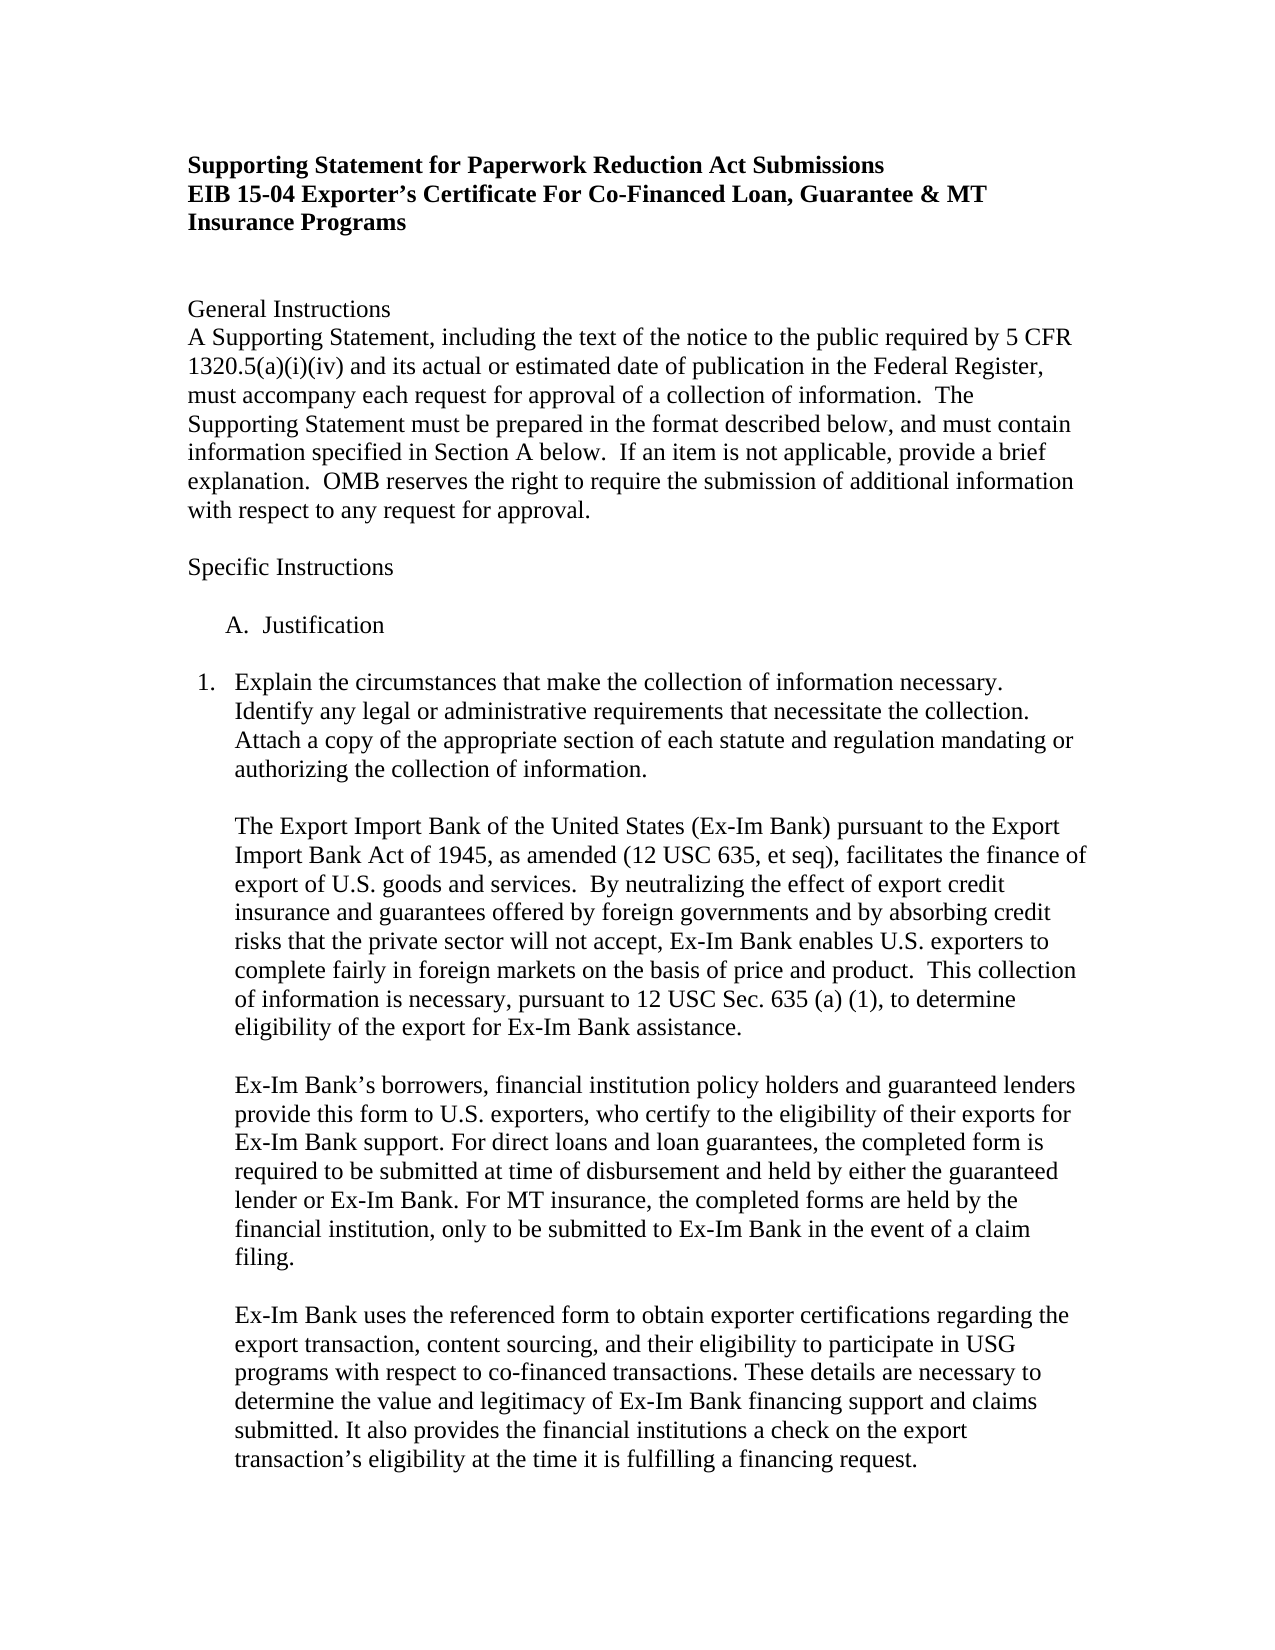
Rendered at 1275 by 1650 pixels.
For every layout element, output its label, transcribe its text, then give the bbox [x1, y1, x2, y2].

list Justification [225, 610, 1087, 639]
text A Supporting Statement, including the text of the notice to the public required by 5 CFR 1320.5(a)(i)(iv) and its actual or estimated date of publication in the Federal Register, must accompany each request for approval of a collection of information. The Supporting Statement must be prepared in the format described below, and must contain information specified in Section A below. If an item is not applicable, provide a brief explanation. OMB reserves the right to require the submission of additional information with respect to any request for approval. [187, 322, 1087, 524]
text Specific Instructions [187, 552, 1087, 581]
text Supporting Statement for Paperwork Reduction Act Submissions EIB 15-04 Exporter’s Certificate For Co-Financed Loan, Guarantee & MT Insurance Programs [187, 150, 1087, 236]
text Ex-Im Bank uses the referenced form to obtain exporter certifications regarding the export transaction, content sourcing, and their eligibility to participate in USG programs with respect to co-financed transactions. These details are necessary to determine the value and legitimacy of Ex-Im Bank financing support and claims submitted. It also provides the financial institutions a check on the export transaction’s eligibility at the time it is fulfilling a financing request. [234, 1300, 1087, 1472]
text General Instructions [187, 294, 1087, 322]
list Explain the circumstances that make the collection of information necessary. Identify any legal or administrative requirements that necessitate the collection. Attach a copy of the appropriate section of each statute and regulation mandating or authorizing the collection of information. The Export Import Bank of the United States (Ex-Im Bank) pursuant to the Export Import Bank Act of 1945, as amended (12 USC 635, et seq), facilitates the finance of export of U.S. goods and services. By neutralizing the effect of export credit insurance and guarantees offered by foreign governments and by absorbing credit risks that the private sector will not accept, Ex-Im Bank enables U.S. exporters to complete fairly in foreign markets on the basis of price and product. This collection of information is necessary, pursuant to 12 USC Sec. 635 (a) (1), to determine eligibility of the export for Ex-Im Bank assistance. Ex-Im Bank’s borrowers, financial institution policy holders and guaranteed lenders provide this form to U.S. exporters, who certify to the eligibility of their exports for Ex-Im Bank support. For direct loans and loan guarantees, the completed form is required to be submitted at time of disbursement and held by either the guaranteed lender or Ex-Im Bank. For MT insurance, the completed forms are held by the financial institution, only to be submitted to Ex-Im Bank in the event of a claim filing. [197, 667, 1087, 1271]
